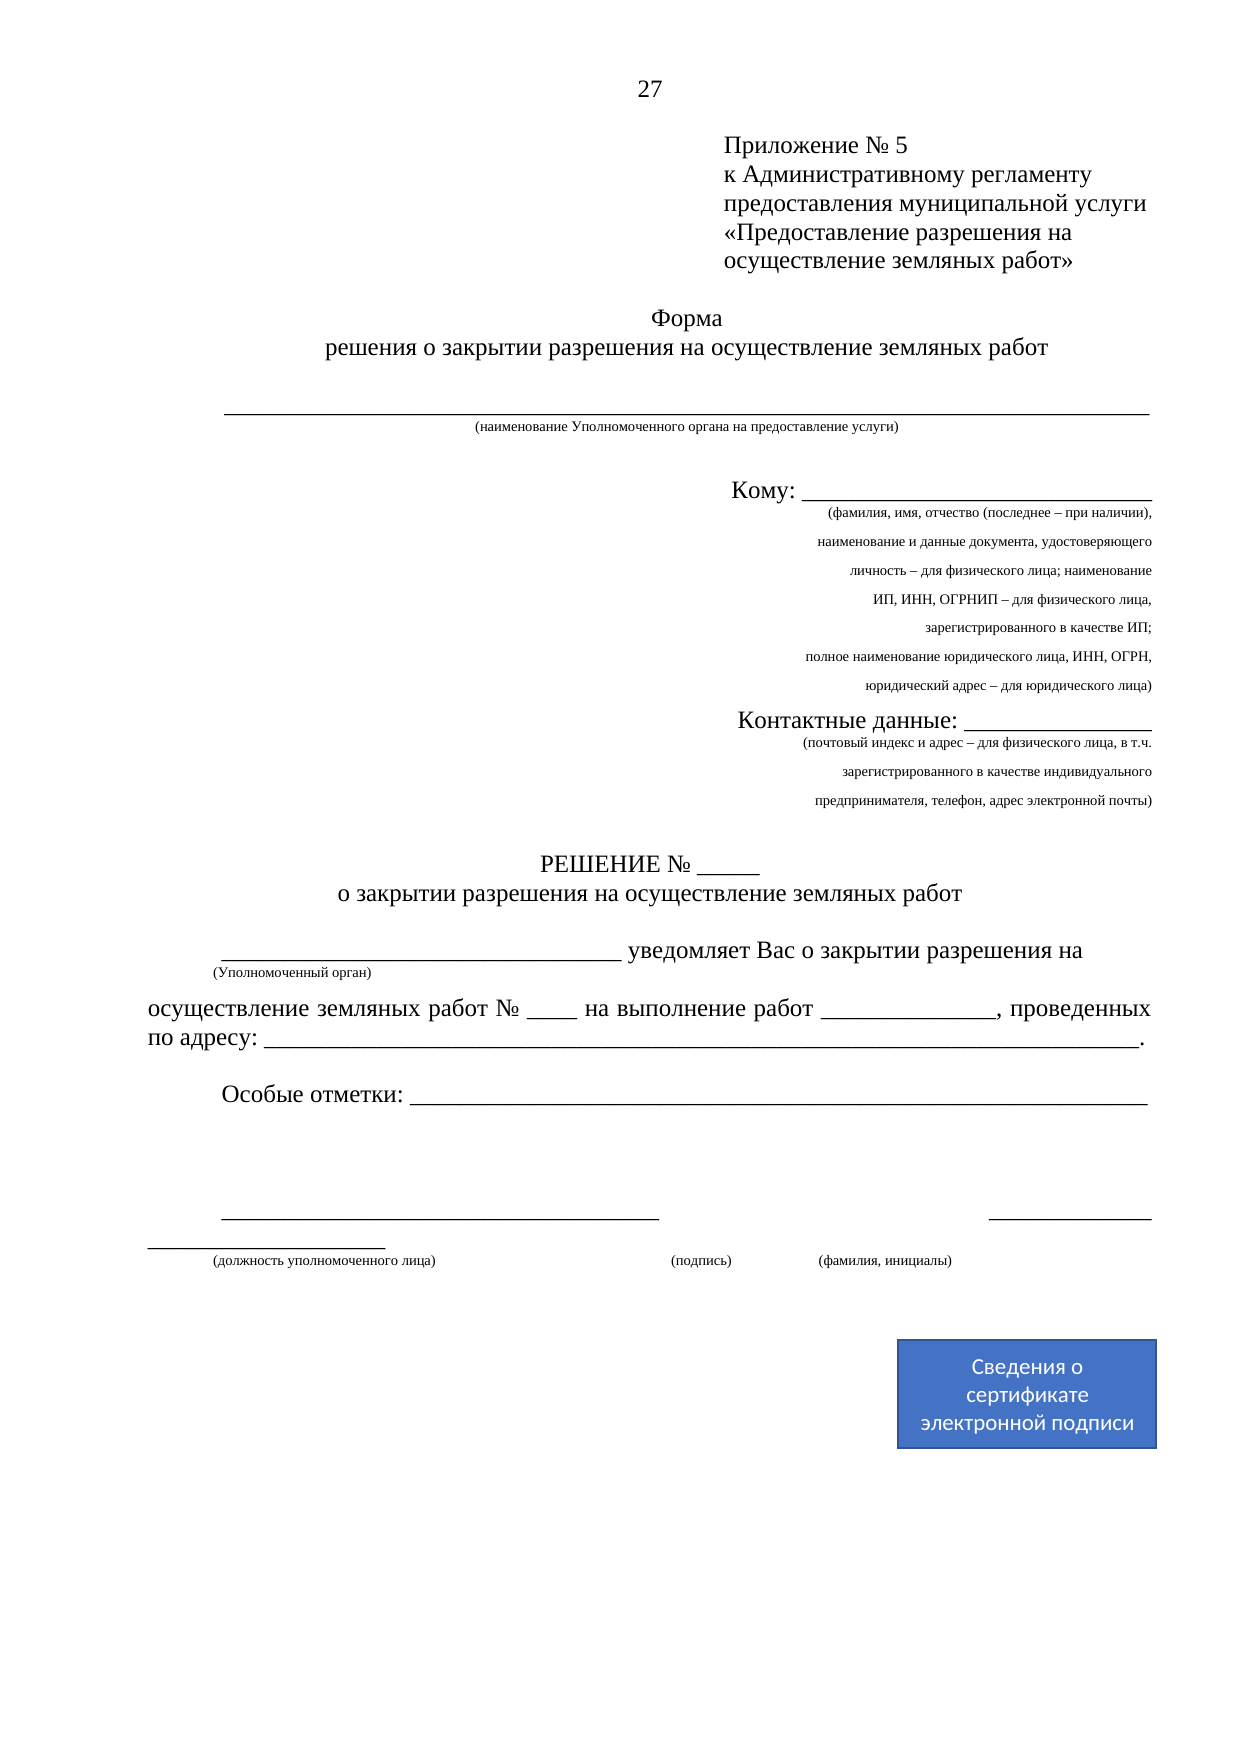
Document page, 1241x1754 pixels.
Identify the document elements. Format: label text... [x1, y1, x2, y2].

subtitle Приложение № 5 [724, 131, 1152, 159]
text предпринимателя, телефон, адрес электронной почты) [148, 792, 1152, 821]
subtitle к Административному регламенту предоставления муниципальной услуги [724, 159, 1152, 217]
text Кому: ____________________________ [148, 476, 1152, 504]
text ___________________________________ _____________ ___________________ [148, 1194, 1152, 1252]
text ИП, ИНН, ОГРНИП – для физического лица, [148, 591, 1152, 619]
text (наименование Уполномоченного органа на предоставление услуги) [148, 418, 1152, 447]
text личность – для физического лица; наименование [148, 562, 1152, 591]
subtitle «Предоставление разрешения на [724, 217, 1152, 246]
text (Уполномоченный орган) [148, 964, 1152, 993]
text полное наименование юридического лица, ИНН, ОГРН, [148, 648, 1152, 677]
text (должность уполномоченного лица) (подпись) (фамилия, инициалы) [148, 1252, 1152, 1281]
text Форма [148, 303, 1152, 332]
text __________________________________________________________________________ [148, 389, 1152, 418]
text осуществление земляных работ № ____ на выполнение работ ______________, проведенных по адресу: ______________________________________________________________________. [148, 993, 1152, 1051]
text ________________________________ уведомляет Вас о закрытии разрешения на [148, 936, 1152, 964]
text (почтовый индекс и адрес – для физического лица, в т.ч. [148, 734, 1152, 763]
text зарегистрированного в качестве индивидуального [148, 763, 1152, 792]
text Контактные данные: _______________ [148, 706, 1152, 734]
text о закрытии разрешения на осуществление земляных работ [148, 878, 1152, 907]
text решения о закрытии разрешения на осуществление земляных работ [148, 332, 1152, 361]
text РЕШЕНИЕ № _____ [148, 849, 1152, 878]
text юридический адрес – для юридического лица) [148, 677, 1152, 706]
text наименование и данные документа, удостоверяющего [148, 533, 1152, 562]
text Особые отметки: ___________________________________________________________ [148, 1079, 1152, 1108]
text (фамилия, имя, отчество (последнее – при наличии), [148, 504, 1152, 533]
subtitle осуществление земляных работ» [724, 246, 1152, 274]
text зарегистрированного в качестве ИП; [148, 619, 1152, 648]
